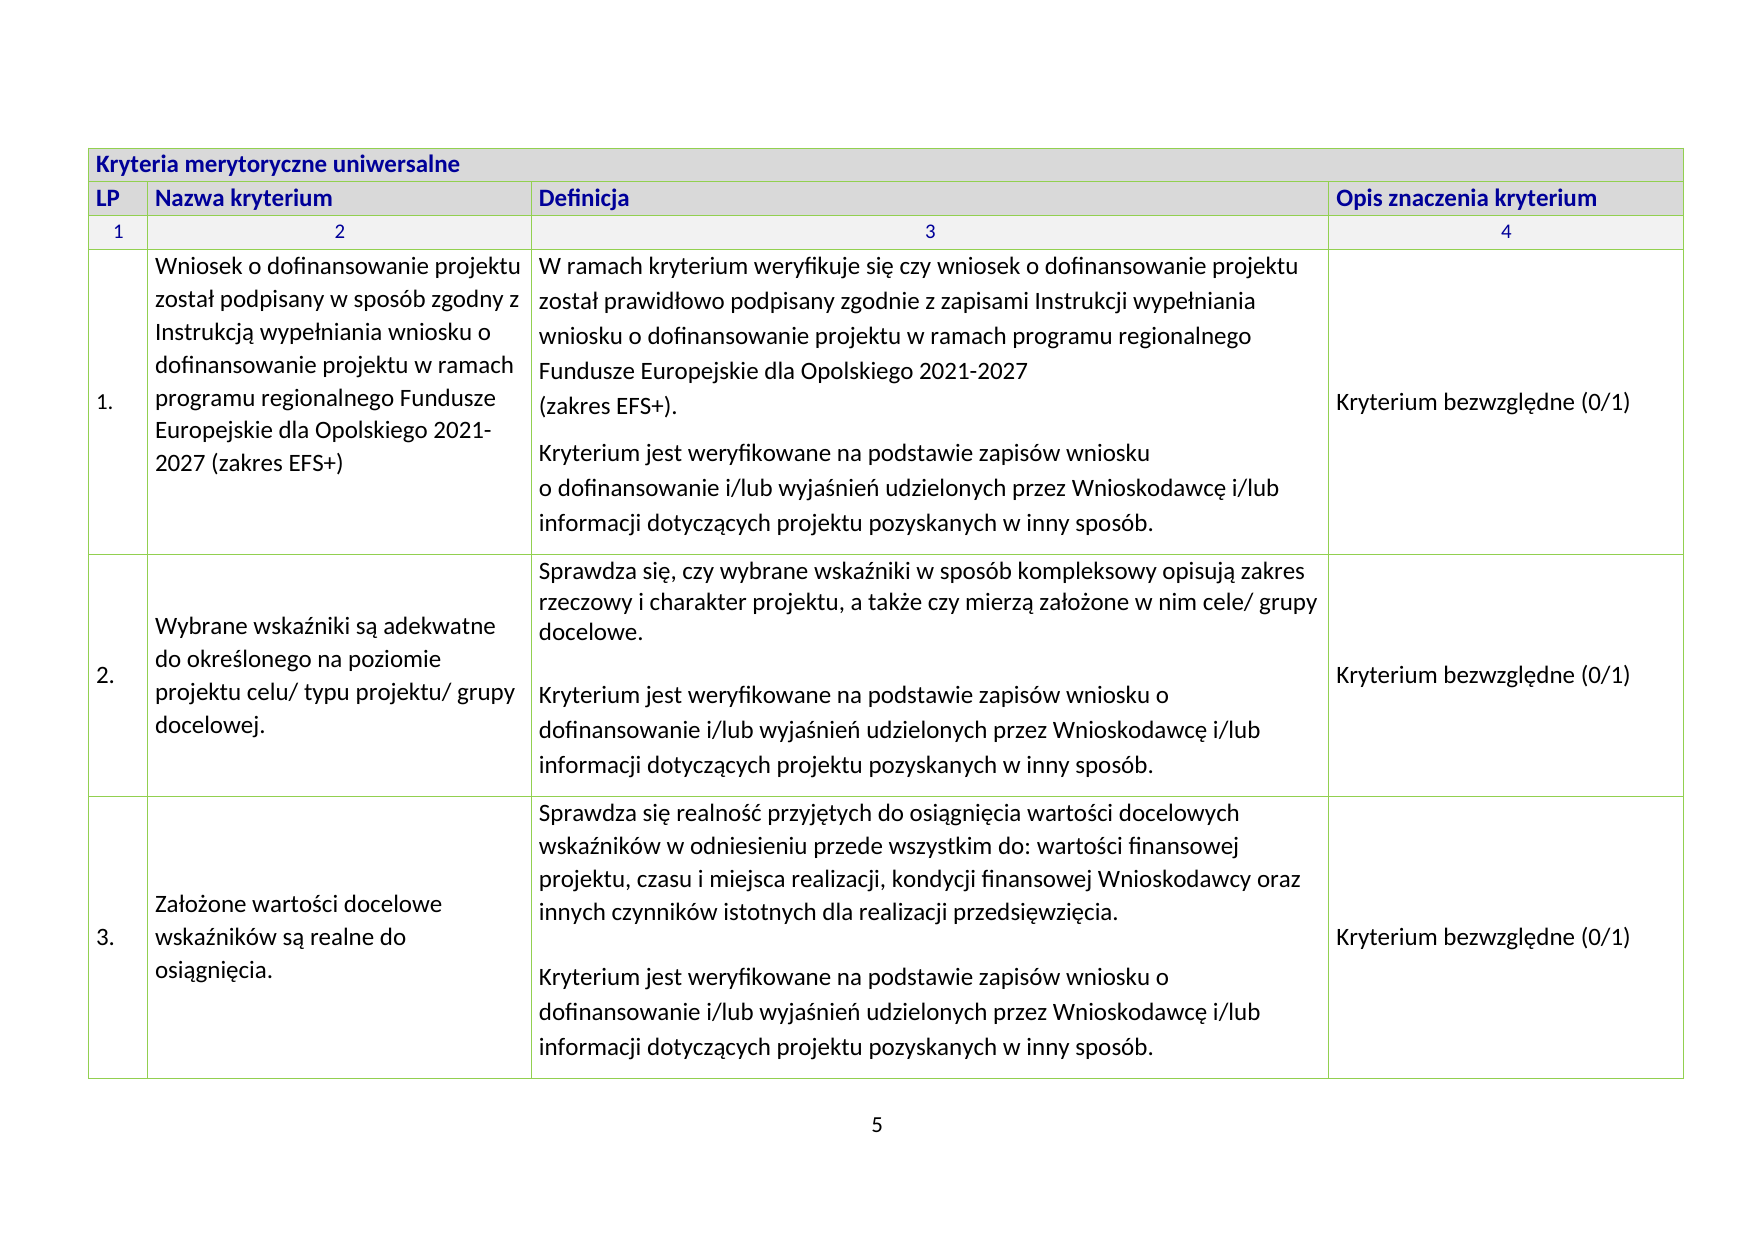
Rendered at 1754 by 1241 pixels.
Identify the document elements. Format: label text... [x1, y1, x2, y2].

table_cell 2. [89, 555, 147, 796]
table_cell Kryterium bezwzględne (0/1) [1329, 555, 1683, 796]
table_cell Nazwa kryterium [148, 182, 531, 215]
table_cell LP [89, 182, 147, 215]
table_cell 2 [148, 216, 531, 249]
table_cell 4 [1329, 216, 1683, 249]
table_cell 1 [89, 216, 147, 249]
table_cell Sprawdza się, czy wybrane wskaźniki w sposób kompleksowy opisują zakres rzeczowy i charakter projektu, a także czy mierzą założone w nim cele/ grupy docelowe. Kryterium jest weryfikowane na podstawie zapisów wniosku o dofinansowanie i/lub wyjaśnień udzielonych przez Wnioskodawcę i/lub informacji dotyczących projektu pozyskanych w inny sposób. [532, 555, 1328, 796]
table_cell Wybrane wskaźniki są adekwatne do określonego na poziomie projektu celu/ typu projektu/ grupy docelowej. [148, 555, 531, 796]
table_cell 1. [89, 250, 147, 554]
table_cell Założone wartości docelowe wskaźników są realne do osiągnięcia. [148, 797, 531, 1078]
table_cell W ramach kryterium weryfikuje się czy wniosek o dofinansowanie projektu został prawidłowo podpisany zgodnie z zapisami Instrukcji wypełniania wniosku o dofinansowanie projektu w ramach programu regionalnego Fundusze Europejskie dla Opolskiego 2021-2027 (zakres EFS+). Kryterium jest weryfikowane na podstawie zapisów wniosku o dofinansowanie i/lub wyjaśnień udzielonych przez Wnioskodawcę i/lub informacji dotyczących projektu pozyskanych w inny sposób. [532, 250, 1328, 554]
table_cell Wniosek o dofinansowanie projektu został podpisany w sposób zgodny z Instrukcją wypełniania wniosku o dofinansowanie projektu w ramach programu regionalnego Fundusze Europejskie dla Opolskiego 2021-2027 (zakres EFS+) [148, 250, 531, 554]
table_cell 3 [532, 216, 1328, 249]
table_cell Sprawdza się realność przyjętych do osiągnięcia wartości docelowych wskaźników w odniesieniu przede wszystkim do: wartości finansowej projektu, czasu i miejsca realizacji, kondycji finansowej Wnioskodawcy oraz innych czynników istotnych dla realizacji przedsięwzięcia. Kryterium jest weryfikowane na podstawie zapisów wniosku o dofinansowanie i/lub wyjaśnień udzielonych przez Wnioskodawcę i/lub informacji dotyczących projektu pozyskanych w inny sposób. [532, 797, 1328, 1078]
table_cell Definicja [532, 182, 1328, 215]
table_header Kryteria merytoryczne uniwersalne [89, 149, 1683, 181]
table_cell Kryterium bezwzględne (0/1) [1329, 797, 1683, 1078]
table_cell Kryterium bezwzględne (0/1) [1329, 250, 1683, 554]
table_cell 3. [89, 797, 147, 1078]
table_cell Opis znaczenia kryterium [1329, 182, 1683, 215]
